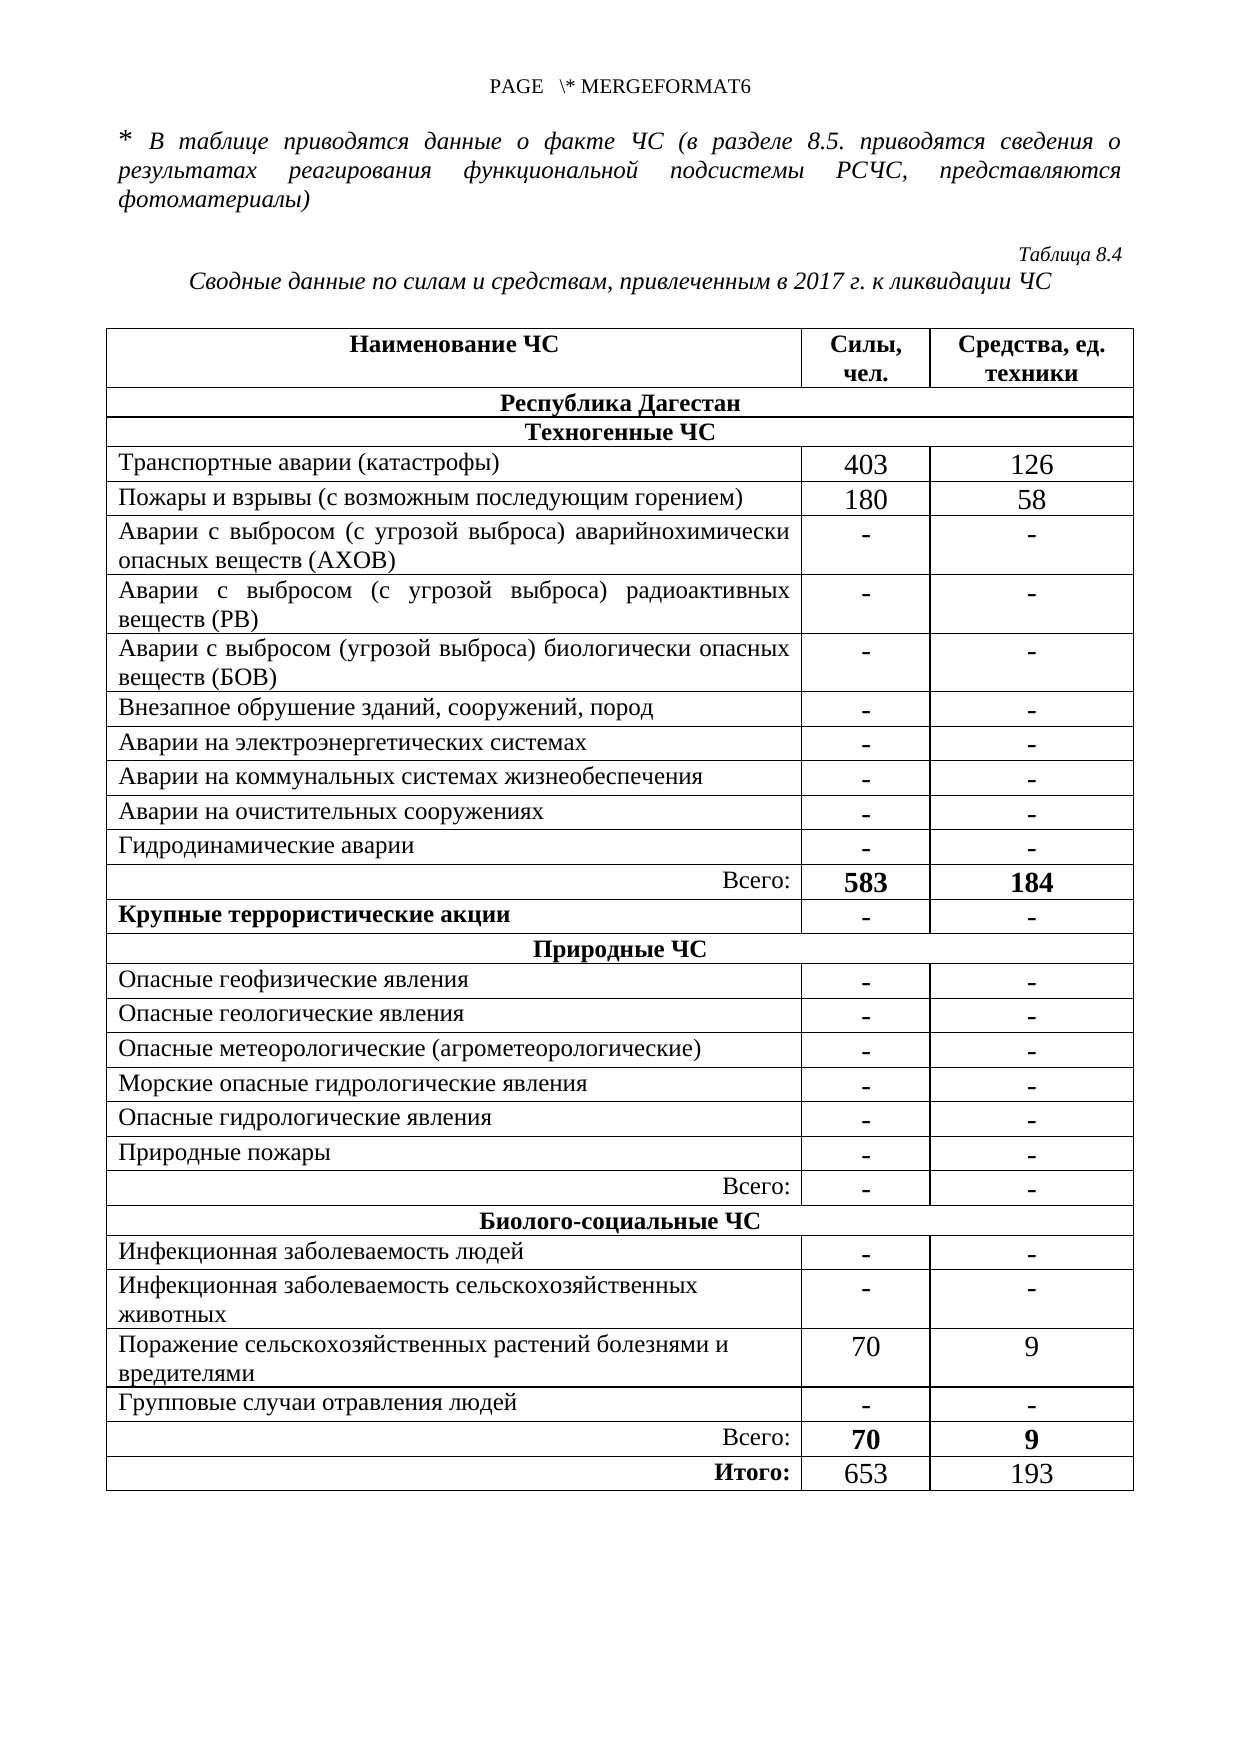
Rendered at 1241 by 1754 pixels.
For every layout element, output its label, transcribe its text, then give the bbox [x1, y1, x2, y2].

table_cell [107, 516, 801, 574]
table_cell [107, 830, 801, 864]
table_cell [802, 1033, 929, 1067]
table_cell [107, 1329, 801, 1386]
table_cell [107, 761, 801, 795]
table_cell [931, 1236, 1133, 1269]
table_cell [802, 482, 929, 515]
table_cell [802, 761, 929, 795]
text Таблица 8.4 [118, 242, 1122, 266]
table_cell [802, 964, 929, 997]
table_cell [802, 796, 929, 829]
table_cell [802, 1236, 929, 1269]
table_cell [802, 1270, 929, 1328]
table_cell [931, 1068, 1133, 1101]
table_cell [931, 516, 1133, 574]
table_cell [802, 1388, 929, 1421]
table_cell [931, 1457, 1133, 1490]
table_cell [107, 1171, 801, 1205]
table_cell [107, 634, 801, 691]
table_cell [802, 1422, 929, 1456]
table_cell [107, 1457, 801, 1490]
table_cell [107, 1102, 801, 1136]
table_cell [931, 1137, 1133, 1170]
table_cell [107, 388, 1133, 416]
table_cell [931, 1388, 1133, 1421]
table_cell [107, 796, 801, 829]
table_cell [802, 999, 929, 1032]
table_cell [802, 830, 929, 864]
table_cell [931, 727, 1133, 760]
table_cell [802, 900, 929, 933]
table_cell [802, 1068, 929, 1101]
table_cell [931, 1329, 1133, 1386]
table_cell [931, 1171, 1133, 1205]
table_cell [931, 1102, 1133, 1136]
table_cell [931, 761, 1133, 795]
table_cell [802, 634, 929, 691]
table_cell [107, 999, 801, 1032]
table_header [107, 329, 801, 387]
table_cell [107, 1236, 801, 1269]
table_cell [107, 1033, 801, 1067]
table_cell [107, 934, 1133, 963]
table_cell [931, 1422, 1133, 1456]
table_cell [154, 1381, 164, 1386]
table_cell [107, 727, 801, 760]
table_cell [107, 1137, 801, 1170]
text Сводные данные по силам и средствам, привлеченным в 2017 г. к ликвидации ЧС [118, 266, 1122, 294]
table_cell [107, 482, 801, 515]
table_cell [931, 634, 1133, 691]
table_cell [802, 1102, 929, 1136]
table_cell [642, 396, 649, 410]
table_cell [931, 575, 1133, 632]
text * В таблице приводятся данные о факте ЧС (в разделе 8.5. приводятся сведения о результатах реагирования функциональной подсистемы РСЧС, представляются фотоматериалы) [118, 122, 1122, 213]
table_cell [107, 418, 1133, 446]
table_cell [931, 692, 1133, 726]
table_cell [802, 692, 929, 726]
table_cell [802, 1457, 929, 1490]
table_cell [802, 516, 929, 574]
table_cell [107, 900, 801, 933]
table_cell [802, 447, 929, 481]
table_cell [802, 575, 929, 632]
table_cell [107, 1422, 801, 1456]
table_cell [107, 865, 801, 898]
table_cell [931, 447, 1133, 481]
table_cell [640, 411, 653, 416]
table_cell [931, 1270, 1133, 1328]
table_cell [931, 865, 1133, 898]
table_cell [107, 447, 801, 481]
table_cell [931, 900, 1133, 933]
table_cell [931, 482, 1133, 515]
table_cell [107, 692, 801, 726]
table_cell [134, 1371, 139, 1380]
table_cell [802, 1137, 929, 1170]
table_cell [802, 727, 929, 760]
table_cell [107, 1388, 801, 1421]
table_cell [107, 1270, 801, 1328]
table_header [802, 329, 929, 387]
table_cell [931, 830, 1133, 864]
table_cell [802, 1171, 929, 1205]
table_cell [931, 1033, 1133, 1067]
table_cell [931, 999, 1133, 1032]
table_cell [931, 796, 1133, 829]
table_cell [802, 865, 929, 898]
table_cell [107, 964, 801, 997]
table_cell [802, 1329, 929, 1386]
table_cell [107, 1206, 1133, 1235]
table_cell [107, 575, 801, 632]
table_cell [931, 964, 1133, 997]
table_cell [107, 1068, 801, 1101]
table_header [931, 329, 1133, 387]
